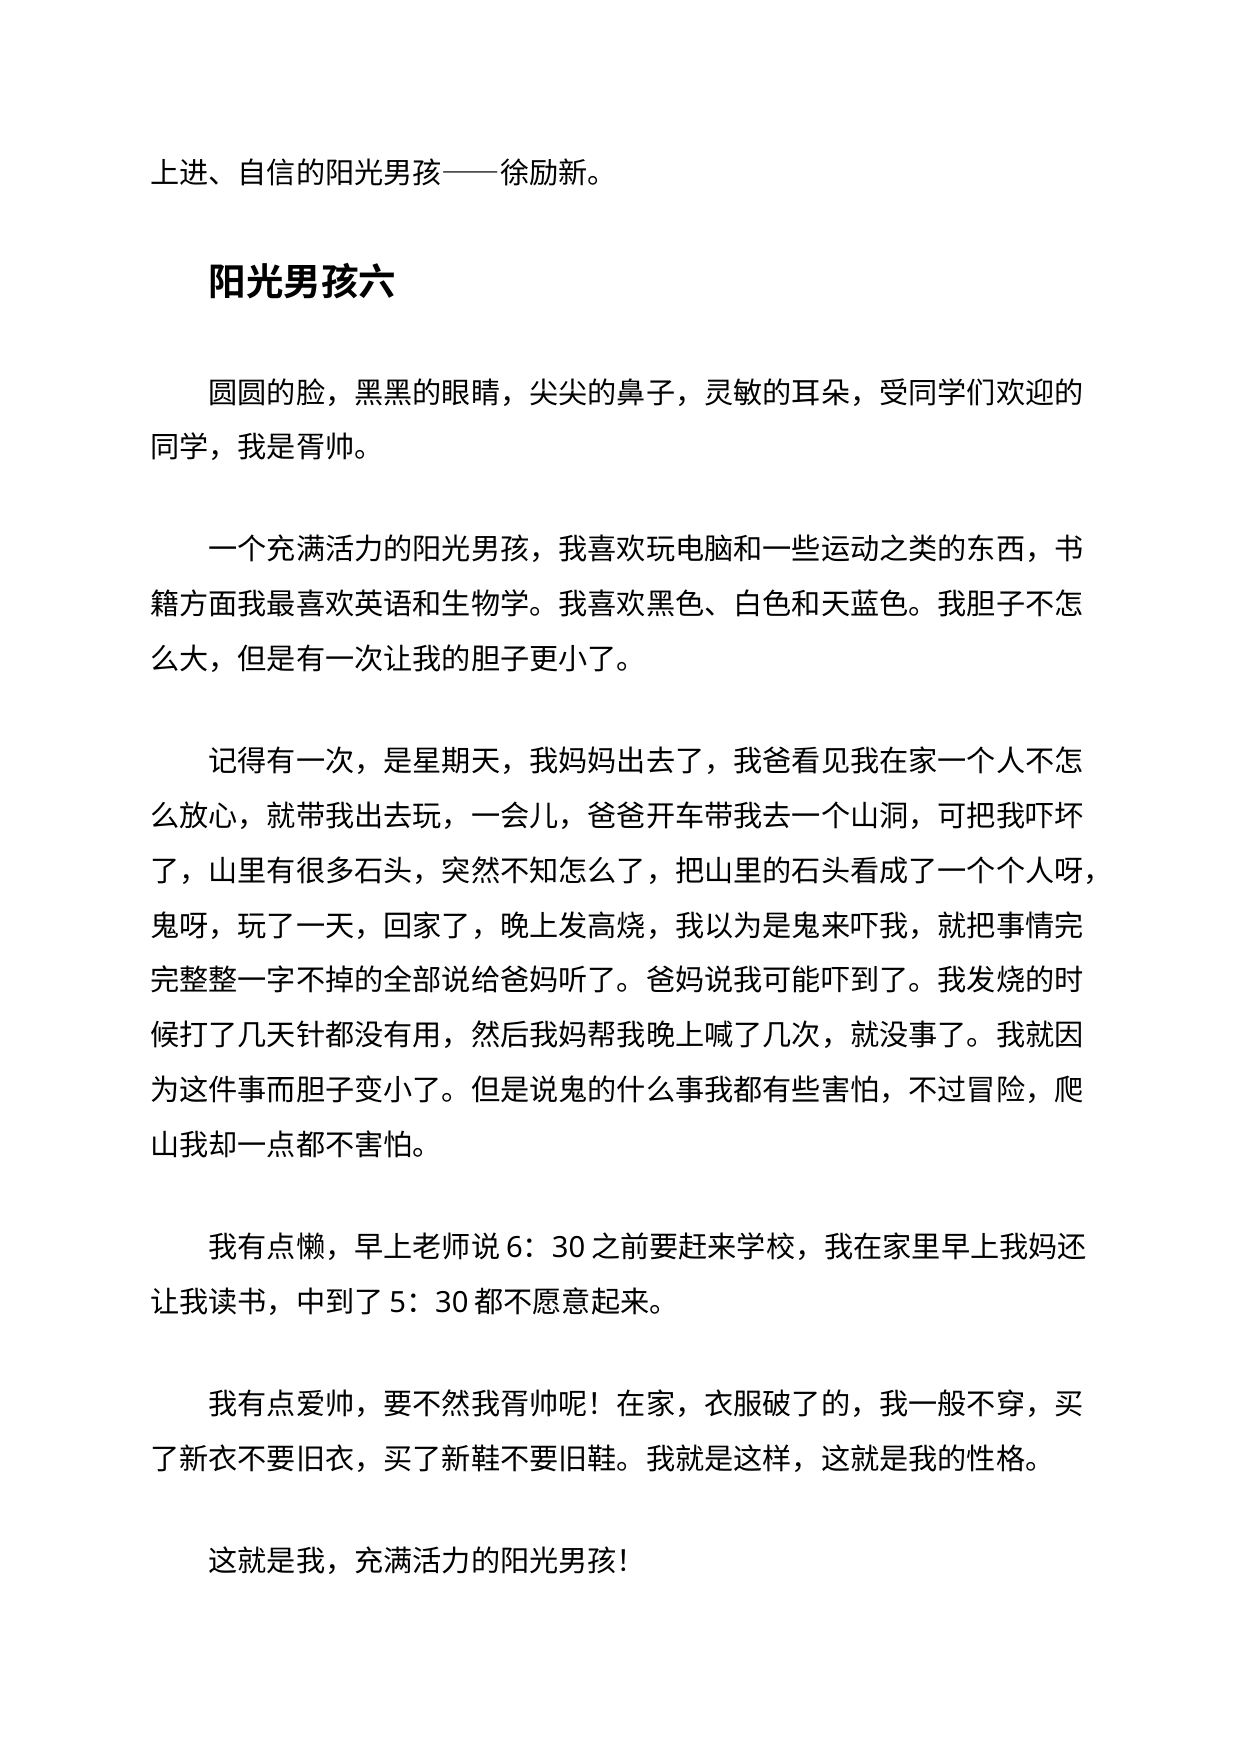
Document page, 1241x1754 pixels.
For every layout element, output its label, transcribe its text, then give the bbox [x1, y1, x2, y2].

text 一个充满活力的阳光男孩，我喜欢玩电脑和一些运动之类的东西，书籍方面我最喜欢英语和生物学。我喜欢黑色、白色和天蓝色。我胆子不怎么大，但是有一次让我的胆子更小了。 [150, 526, 1090, 678]
text 我有点爱帅，要不然我胥帅呢！在家，衣服破了的，我一般不穿，买了新衣不要旧衣，买了新鞋不要旧鞋。我就是这样，这就是我的性格。 [150, 1380, 1090, 1478]
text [150, 150, 1090, 192]
text 这就是我，充满活力的阳光男孩！ [150, 1537, 1090, 1579]
text 圆圆的脸，黑黑的眼睛，尖尖的鼻子，灵敏的耳朵，受同学们欢迎的同学，我是胥帅。 [150, 369, 1090, 466]
text 记得有一次，是星期天，我妈妈出去了，我爸看见我在家一个人不怎么放心，就带我出去玩，一会儿，爸爸开车带我去一个山洞，可把我吓坏了，山里有很多石头，突然不知怎么了，把山里的石头看成了一个个人呀，鬼呀，玩了一天，回家了，晚上发高烧，我以为是鬼来吓我，就把事情完完整整一字不掉的全部说给爸妈听了。爸妈说我可能吓到了。我发烧的时候打了几天针都没有用，然后我妈帮我晚上喊了几次，就没事了。我就因为这件事而胆子变小了。但是说鬼的什么事我都有些害怕，不过冒险，爬山我却一点都不害怕。 [150, 737, 1090, 1164]
text 阳光男孩六 [150, 252, 1090, 306]
text 我有点懒，早上老师说6：30之前要赶来学校，我在家里早上我妈还让我读书，中到了5：30都不愿意起来。 [150, 1223, 1090, 1321]
